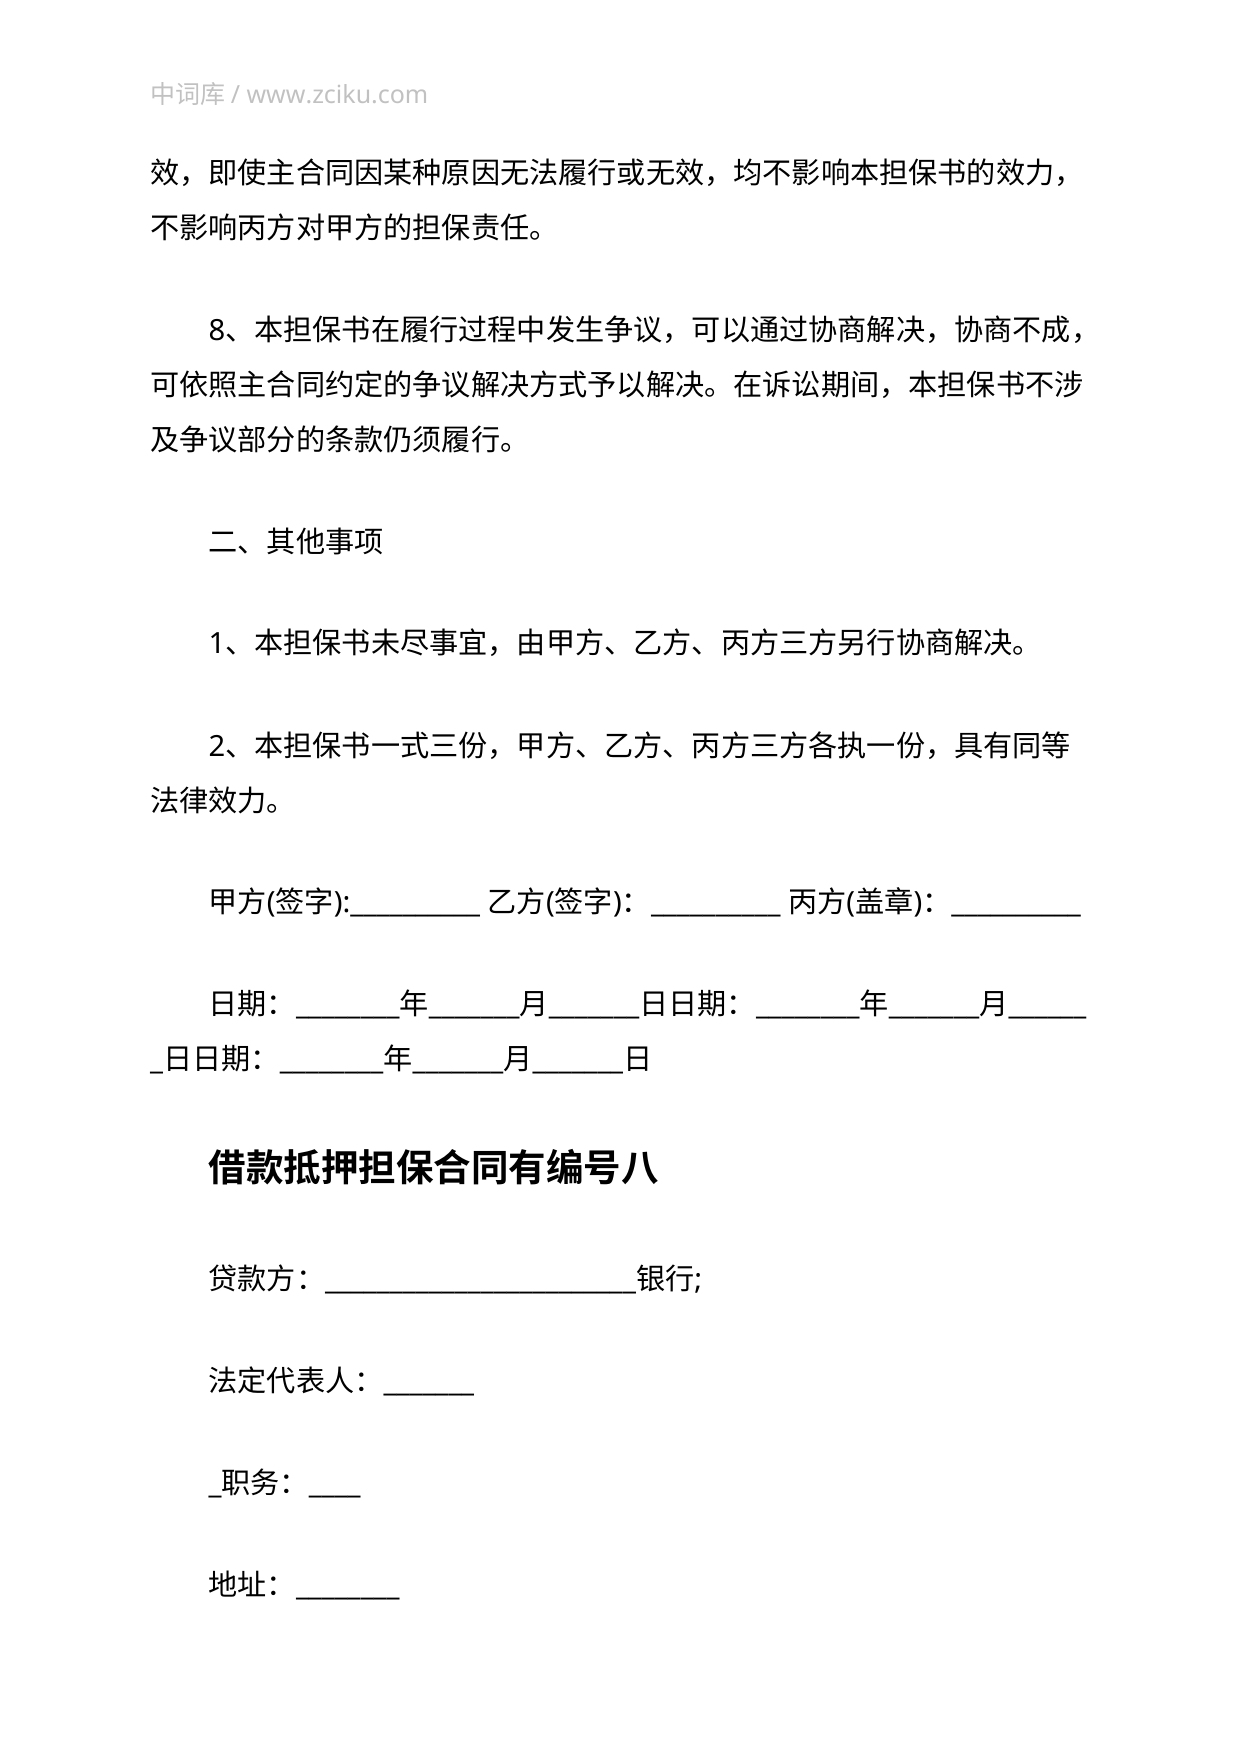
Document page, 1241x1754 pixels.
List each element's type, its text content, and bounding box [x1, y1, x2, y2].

text 2、本担保书一式三份，甲方、乙方、丙方三方各执一份，具有同等法律效力。 [150, 722, 1090, 819]
text 地址：________ [150, 1561, 1090, 1603]
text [150, 150, 1090, 247]
text _职务：____ [150, 1459, 1090, 1502]
text 8、本担保书在履行过程中发生争议，可以通过协商解决，协商不成，可依照主合同约定的争议解决方式予以解决。在诉讼期间，本担保书不涉及争议部分的条款仍须履行。 [150, 307, 1090, 459]
text 日期：________年_______月_______日日期：________年_______月_______日日期：________年_______月_______日 [150, 981, 1090, 1078]
text 甲方(签字):__________ 乙方(签字)：__________ 丙方(盖章)：__________ [150, 879, 1090, 921]
text 二、其他事项 [150, 518, 1090, 561]
text 借款抵押担保合同有编号八 [150, 1138, 1090, 1192]
text 贷款方：________________________银行; [150, 1255, 1090, 1298]
text 法定代表人：_______ [150, 1357, 1090, 1399]
text 1、本担保书未尽事宜，由甲方、乙方、丙方三方另行协商解决。 [150, 620, 1090, 662]
